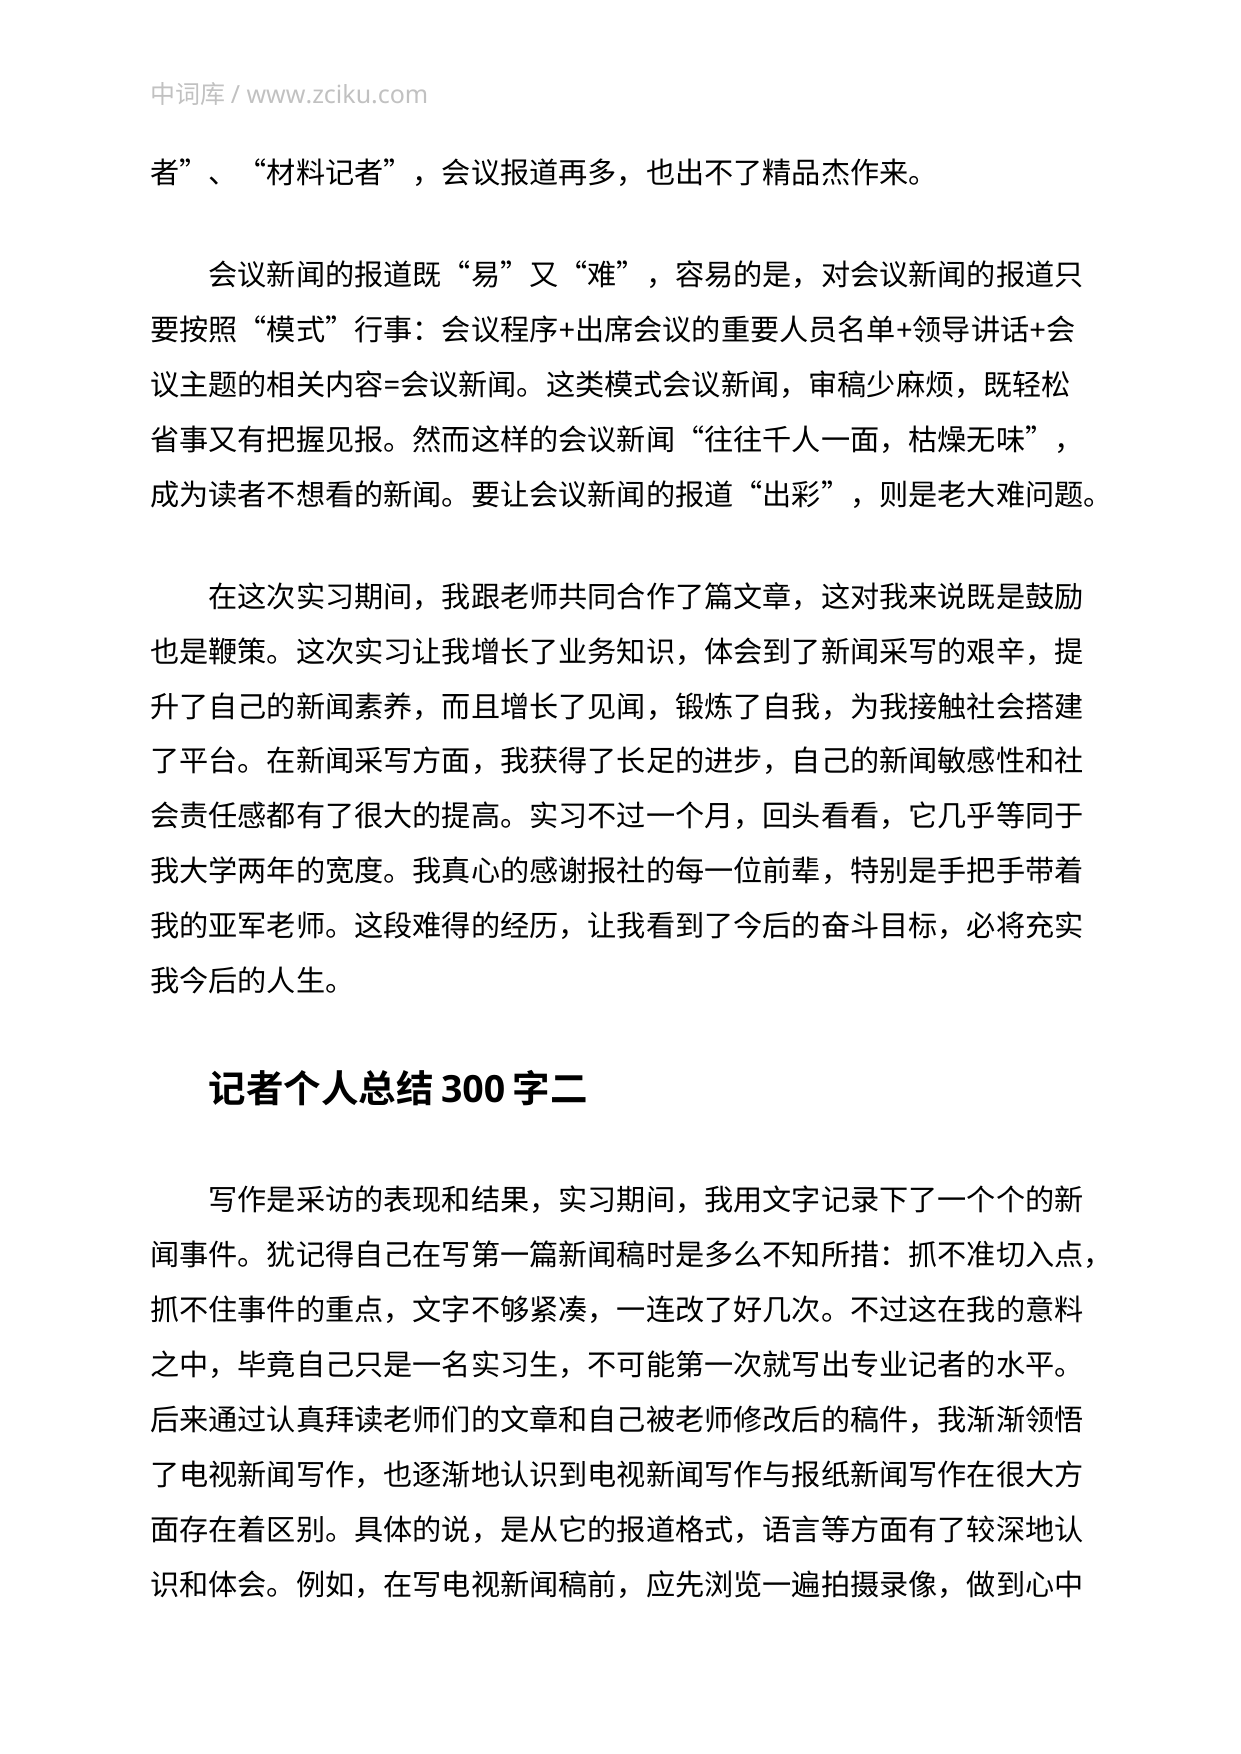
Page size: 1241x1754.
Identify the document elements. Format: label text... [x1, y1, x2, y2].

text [150, 1177, 1090, 1603]
text 会议新闻的报道既“易”又“难”，容易的是，对会议新闻的报道只要按照“模式”行事：会议程序+出席会议的重要人员名单+领导讲话+会议主题的相关内容=会议新闻。这类模式会议新闻，审稿少麻烦，既轻松省事又有把握见报。然而这样的会议新闻“往往千人一面，枯燥无味”，成为读者不想看的新闻。要让会议新闻的报道“出彩”，则是老大难问题。 [150, 252, 1090, 514]
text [150, 150, 1090, 192]
text 在这次实习期间，我跟老师共同合作了篇文章，这对我来说既是鼓励也是鞭策。这次实习让我增长了业务知识，体会到了新闻采写的艰辛，提升了自己的新闻素养，而且增长了见闻，锻炼了自我，为我接触社会搭建了平台。在新闻采写方面，我获得了长足的进步，自己的新闻敏感性和社会责任感都有了很大的提高。实习不过一个月，回头看看，它几乎等同于我大学两年的宽度。我真心的感谢报社的每一位前辈，特别是手把手带着我的亚军老师。这段难得的经历，让我看到了今后的奋斗目标，必将充实我今后的人生。 [150, 573, 1090, 1000]
text 记者个人总结300字二 [150, 1059, 1090, 1114]
